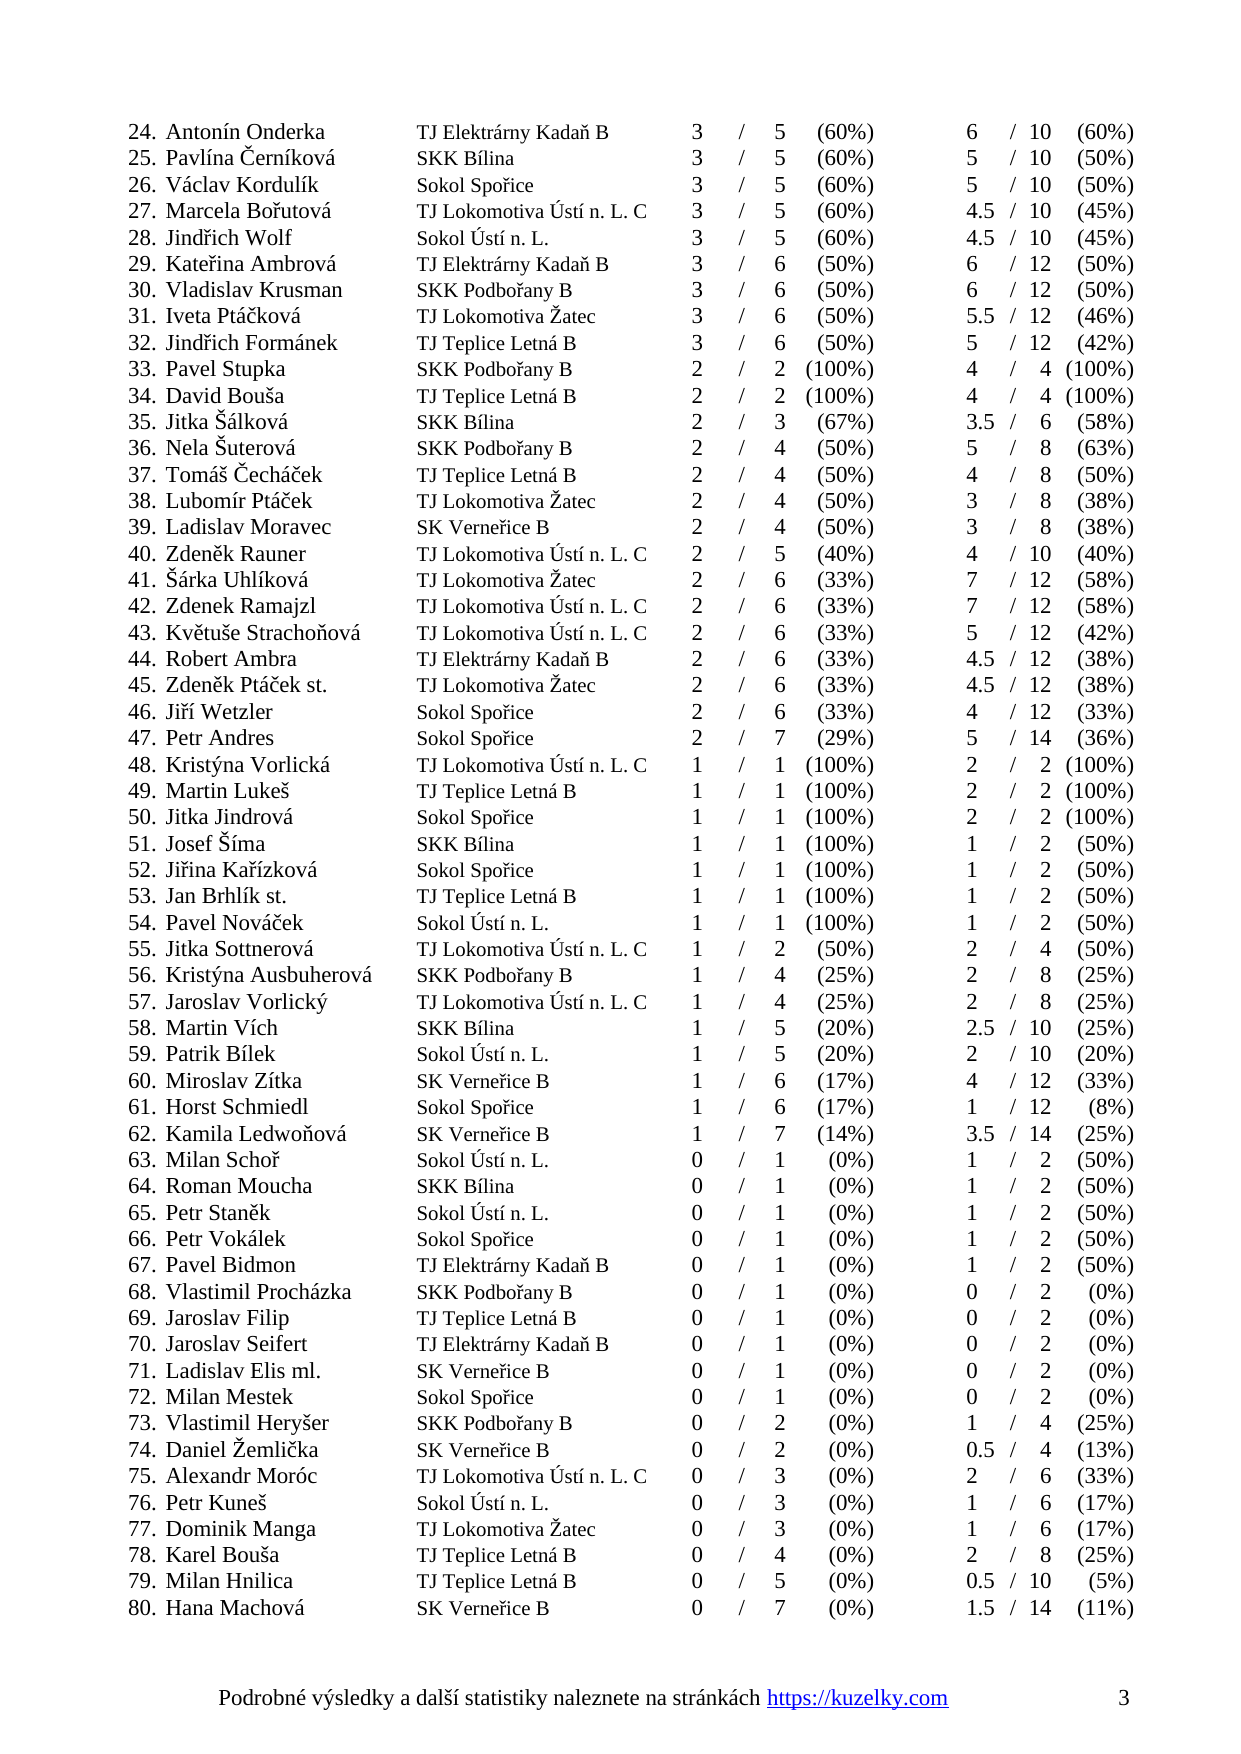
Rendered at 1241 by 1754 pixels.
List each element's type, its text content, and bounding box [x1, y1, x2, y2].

text 56. Kristýna Ausbuherová SKK Podbořany B 1 / 4 (25%) 2 / 8 (25%) [106, 961, 1134, 988]
text 69. Jaroslav Filip TJ Teplice Letná B 0 / 1 (0%) 0 / 2 (0%) [106, 1304, 1134, 1330]
text 77. Dominik Manga TJ Lokomotiva Žatec 0 / 3 (0%) 1 / 6 (17%) [106, 1515, 1134, 1541]
text 58. Martin Vích SKK Bílina 1 / 5 (20%) 2.5 / 10 (25%) [106, 1014, 1134, 1041]
text 44. Robert Ambra TJ Elektrárny Kadaň B 2 / 6 (33%) 4.5 / 12 (38%) [106, 645, 1134, 672]
text 67. Pavel Bidmon TJ Elektrárny Kadaň B 0 / 1 (0%) 1 / 2 (50%) [106, 1251, 1134, 1278]
text 45. Zdeněk Ptáček st. TJ Lokomotiva Žatec 2 / 6 (33%) 4.5 / 12 (38%) [106, 672, 1134, 698]
text 36. Nela Šuterová SKK Podbořany B 2 / 4 (50%) 5 / 8 (63%) [106, 434, 1134, 461]
text 64. Roman Moucha SKK Bílina 0 / 1 (0%) 1 / 2 (50%) [106, 1172, 1134, 1199]
text 63. Milan Schoř Sokol Ústí n. L. 0 / 1 (0%) 1 / 2 (50%) [106, 1146, 1134, 1172]
text 38. Lubomír Ptáček TJ Lokomotiva Žatec 2 / 4 (50%) 3 / 8 (38%) [106, 487, 1134, 513]
text 72. Milan Mestek Sokol Spořice 0 / 1 (0%) 0 / 2 (0%) [106, 1383, 1134, 1409]
text 62. Kamila Ledwoňová SK Verneřice B 1 / 7 (14%) 3.5 / 14 (25%) [106, 1119, 1134, 1146]
text 78. Karel Bouša TJ Teplice Letná B 0 / 4 (0%) 2 / 8 (25%) [106, 1541, 1134, 1568]
text 80. Hana Machová SK Verneřice B 0 / 7 (0%) 1.5 / 14 (11%) [106, 1594, 1134, 1620]
text 31. Iveta Ptáčková TJ Lokomotiva Žatec 3 / 6 (50%) 5.5 / 12 (46%) [106, 303, 1134, 329]
text 24. Antonín Onderka TJ Elektrárny Kadaň B 3 / 5 (60%) 6 / 10 (60%) [106, 118, 1134, 144]
text 59. Patrik Bílek Sokol Ústí n. L. 1 / 5 (20%) 2 / 10 (20%) [106, 1041, 1134, 1067]
text 43. Květuše Strachoňová TJ Lokomotiva Ústí n. L. C 2 / 6 (33%) 5 / 12 (42%) [106, 619, 1134, 645]
text 51. Josef Šíma SKK Bílina 1 / 1 (100%) 1 / 2 (50%) [106, 830, 1134, 856]
text 29. Kateřina Ambrová TJ Elektrárny Kadaň B 3 / 6 (50%) 6 / 12 (50%) [106, 250, 1134, 276]
text 54. Pavel Nováček Sokol Ústí n. L. 1 / 1 (100%) 1 / 2 (50%) [106, 909, 1134, 935]
text 37. Tomáš Čecháček TJ Teplice Letná B 2 / 4 (50%) 4 / 8 (50%) [106, 461, 1134, 487]
text 47. Petr Andres Sokol Spořice 2 / 7 (29%) 5 / 14 (36%) [106, 724, 1134, 751]
text 57. Jaroslav Vorlický TJ Lokomotiva Ústí n. L. C 1 / 4 (25%) 2 / 8 (25%) [106, 988, 1134, 1014]
text 74. Daniel Žemlička SK Verneřice B 0 / 2 (0%) 0.5 / 4 (13%) [106, 1436, 1134, 1462]
text 46. Jiří Wetzler Sokol Spořice 2 / 6 (33%) 4 / 12 (33%) [106, 698, 1134, 724]
text 53. Jan Brhlík st. TJ Teplice Letná B 1 / 1 (100%) 1 / 2 (50%) [106, 882, 1134, 909]
text 33. Pavel Stupka SKK Podbořany B 2 / 2 (100%) 4 / 4 (100%) [106, 355, 1134, 382]
text 39. Ladislav Moravec SK Verneřice B 2 / 4 (50%) 3 / 8 (38%) [106, 513, 1134, 540]
text 25. Pavlína Černíková SKK Bílina 3 / 5 (60%) 5 / 10 (50%) [106, 144, 1134, 171]
text 68. Vlastimil Procházka SKK Podbořany B 0 / 1 (0%) 0 / 2 (0%) [106, 1278, 1134, 1304]
text 76. Petr Kuneš Sokol Ústí n. L. 0 / 3 (0%) 1 / 6 (17%) [106, 1488, 1134, 1515]
text 32. Jindřich Formánek TJ Teplice Letná B 3 / 6 (50%) 5 / 12 (42%) [106, 329, 1134, 355]
text 34. David Bouša TJ Teplice Letná B 2 / 2 (100%) 4 / 4 (100%) [106, 382, 1134, 408]
text 48. Kristýna Vorlická TJ Lokomotiva Ústí n. L. C 1 / 1 (100%) 2 / 2 (100%) [106, 751, 1134, 777]
text 61. Horst Schmiedl Sokol Spořice 1 / 6 (17%) 1 / 12 (8%) [106, 1093, 1134, 1119]
text 42. Zdenek Ramajzl TJ Lokomotiva Ústí n. L. C 2 / 6 (33%) 7 / 12 (58%) [106, 592, 1134, 619]
text 73. Vlastimil Heryšer SKK Podbořany B 0 / 2 (0%) 1 / 4 (25%) [106, 1409, 1134, 1436]
text 26. Václav Kordulík Sokol Spořice 3 / 5 (60%) 5 / 10 (50%) [106, 171, 1134, 197]
text 50. Jitka Jindrová Sokol Spořice 1 / 1 (100%) 2 / 2 (100%) [106, 803, 1134, 830]
text 71. Ladislav Elis ml. SK Verneřice B 0 / 1 (0%) 0 / 2 (0%) [106, 1357, 1134, 1383]
text 75. Alexandr Moróc TJ Lokomotiva Ústí n. L. C 0 / 3 (0%) 2 / 6 (33%) [106, 1462, 1134, 1488]
text 60. Miroslav Zítka SK Verneřice B 1 / 6 (17%) 4 / 12 (33%) [106, 1067, 1134, 1093]
text 79. Milan Hnilica TJ Teplice Letná B 0 / 5 (0%) 0.5 / 10 (5%) [106, 1568, 1134, 1594]
text 52. Jiřina Kařízková Sokol Spořice 1 / 1 (100%) 1 / 2 (50%) [106, 856, 1134, 882]
text 70. Jaroslav Seifert TJ Elektrárny Kadaň B 0 / 1 (0%) 0 / 2 (0%) [106, 1330, 1134, 1357]
text 41. Šárka Uhlíková TJ Lokomotiva Žatec 2 / 6 (33%) 7 / 12 (58%) [106, 566, 1134, 592]
text 65. Petr Staněk Sokol Ústí n. L. 0 / 1 (0%) 1 / 2 (50%) [106, 1199, 1134, 1225]
text 28. Jindřich Wolf Sokol Ústí n. L. 3 / 5 (60%) 4.5 / 10 (45%) [106, 223, 1134, 250]
text 35. Jitka Šálková SKK Bílina 2 / 3 (67%) 3.5 / 6 (58%) [106, 408, 1134, 434]
text 40. Zdeněk Rauner TJ Lokomotiva Ústí n. L. C 2 / 5 (40%) 4 / 10 (40%) [106, 540, 1134, 566]
text 30. Vladislav Krusman SKK Podbořany B 3 / 6 (50%) 6 / 12 (50%) [106, 276, 1134, 303]
text 55. Jitka Sottnerová TJ Lokomotiva Ústí n. L. C 1 / 2 (50%) 2 / 4 (50%) [106, 935, 1134, 961]
text 27. Marcela Bořutová TJ Lokomotiva Ústí n. L. C 3 / 5 (60%) 4.5 / 10 (45%) [106, 197, 1134, 223]
text 49. Martin Lukeš TJ Teplice Letná B 1 / 1 (100%) 2 / 2 (100%) [106, 777, 1134, 803]
text 66. Petr Vokálek Sokol Spořice 0 / 1 (0%) 1 / 2 (50%) [106, 1225, 1134, 1251]
